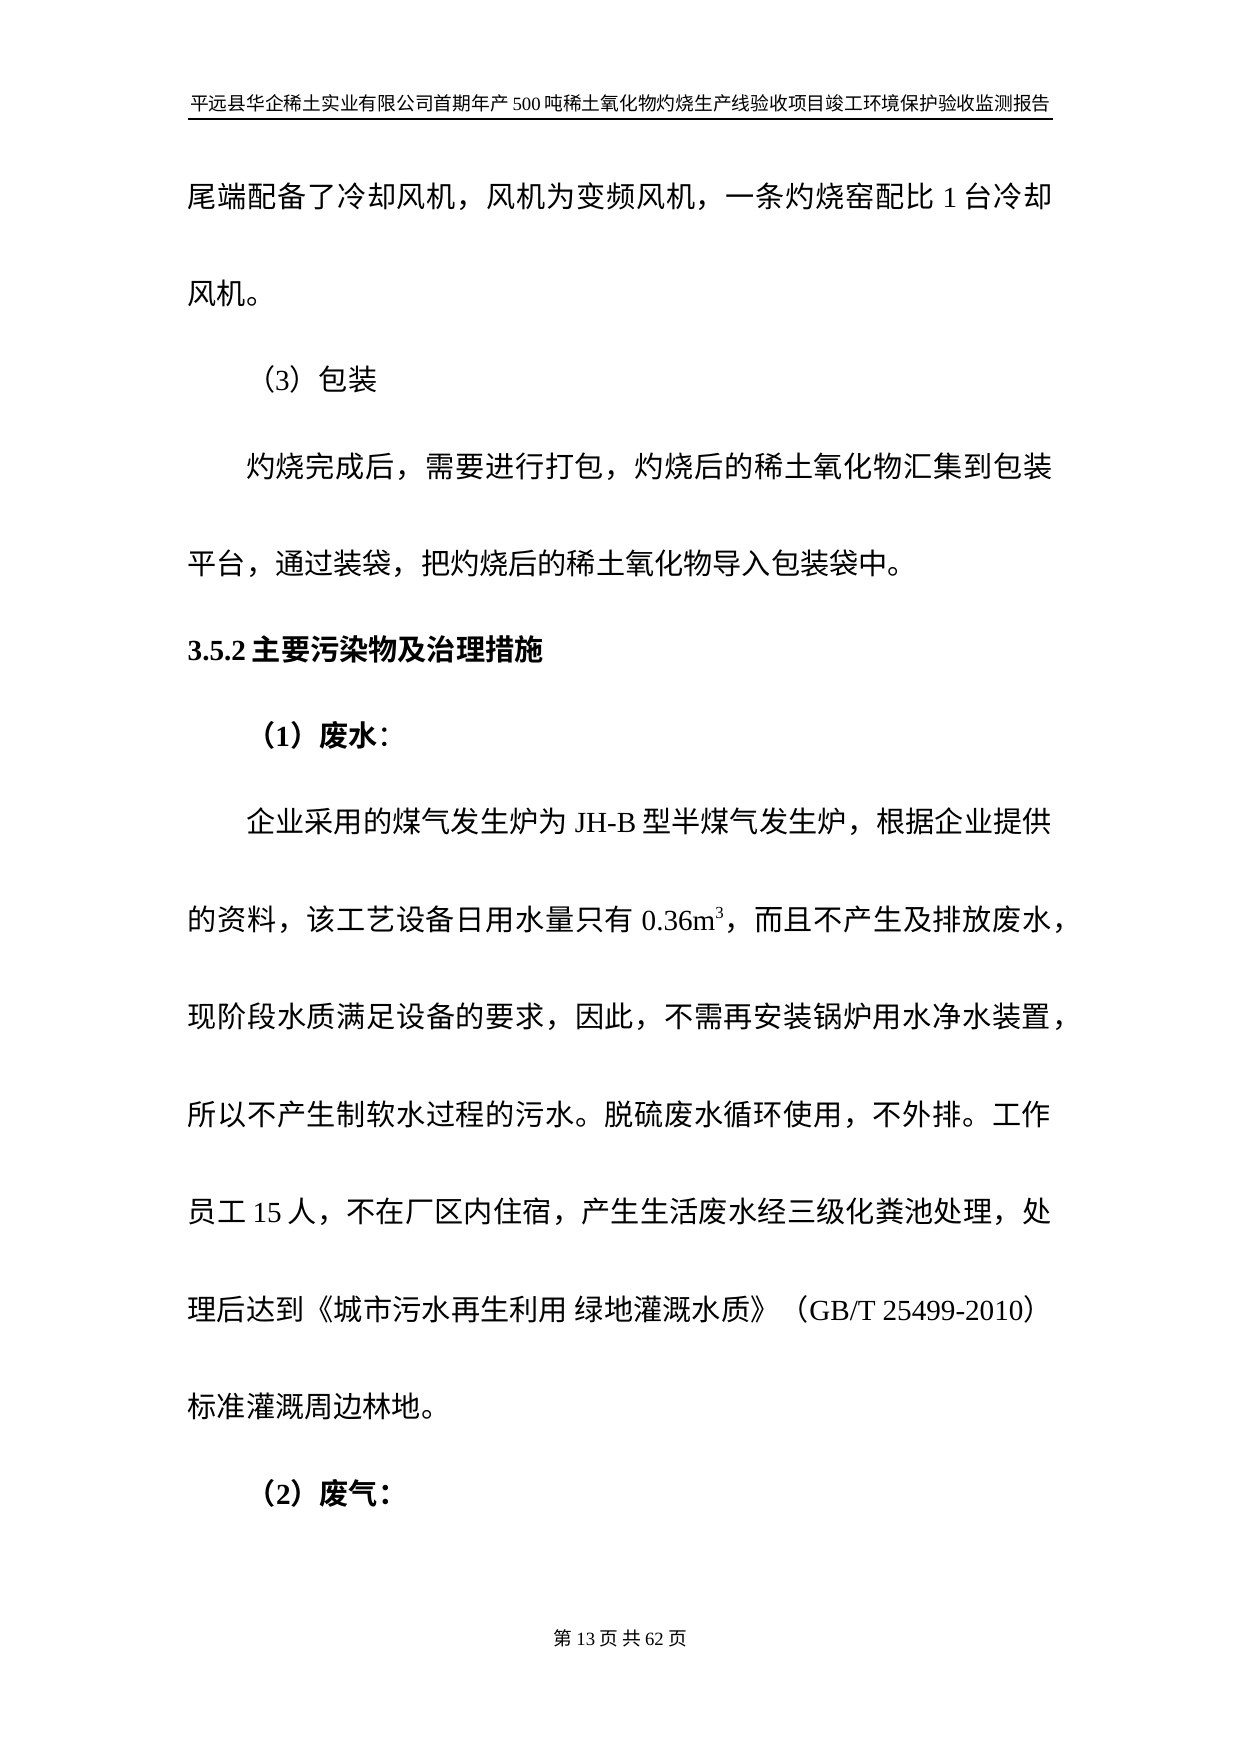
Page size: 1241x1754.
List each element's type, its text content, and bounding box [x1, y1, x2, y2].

text （3）包装 [187, 346, 1053, 411]
text 灼烧完成后，需要进行打包，灼烧后的稀土氧化物汇集到包装平台，通过装袋，把灼烧后的稀土氧化物导入包装袋中。 [187, 432, 1053, 594]
text （2）废气： [187, 1459, 1053, 1524]
text 3.5.2主要污染物及治理措施 [187, 615, 1053, 680]
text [187, 162, 1053, 324]
text 企业采用的煤气发生炉为JH-B型半煤气发生炉，根据企业提供的资料，该工艺设备日用水量只有0.36m3，而且不产生及排放废水，现阶段水质满足设备的要求，因此，不需再安装锅炉用水净水装置，所以不产生制软水过程的污水。脱硫废水循环使用，不外排。工作员工15人，不在厂区内住宿，产生生活废水经三级化粪池处理，处理后达到《城市污水再生利用 绿地灌溉水质》（GB/T 25499-2010）标准灌溉周边林地。 [187, 788, 1053, 1438]
text （1）废水： [187, 702, 1053, 767]
